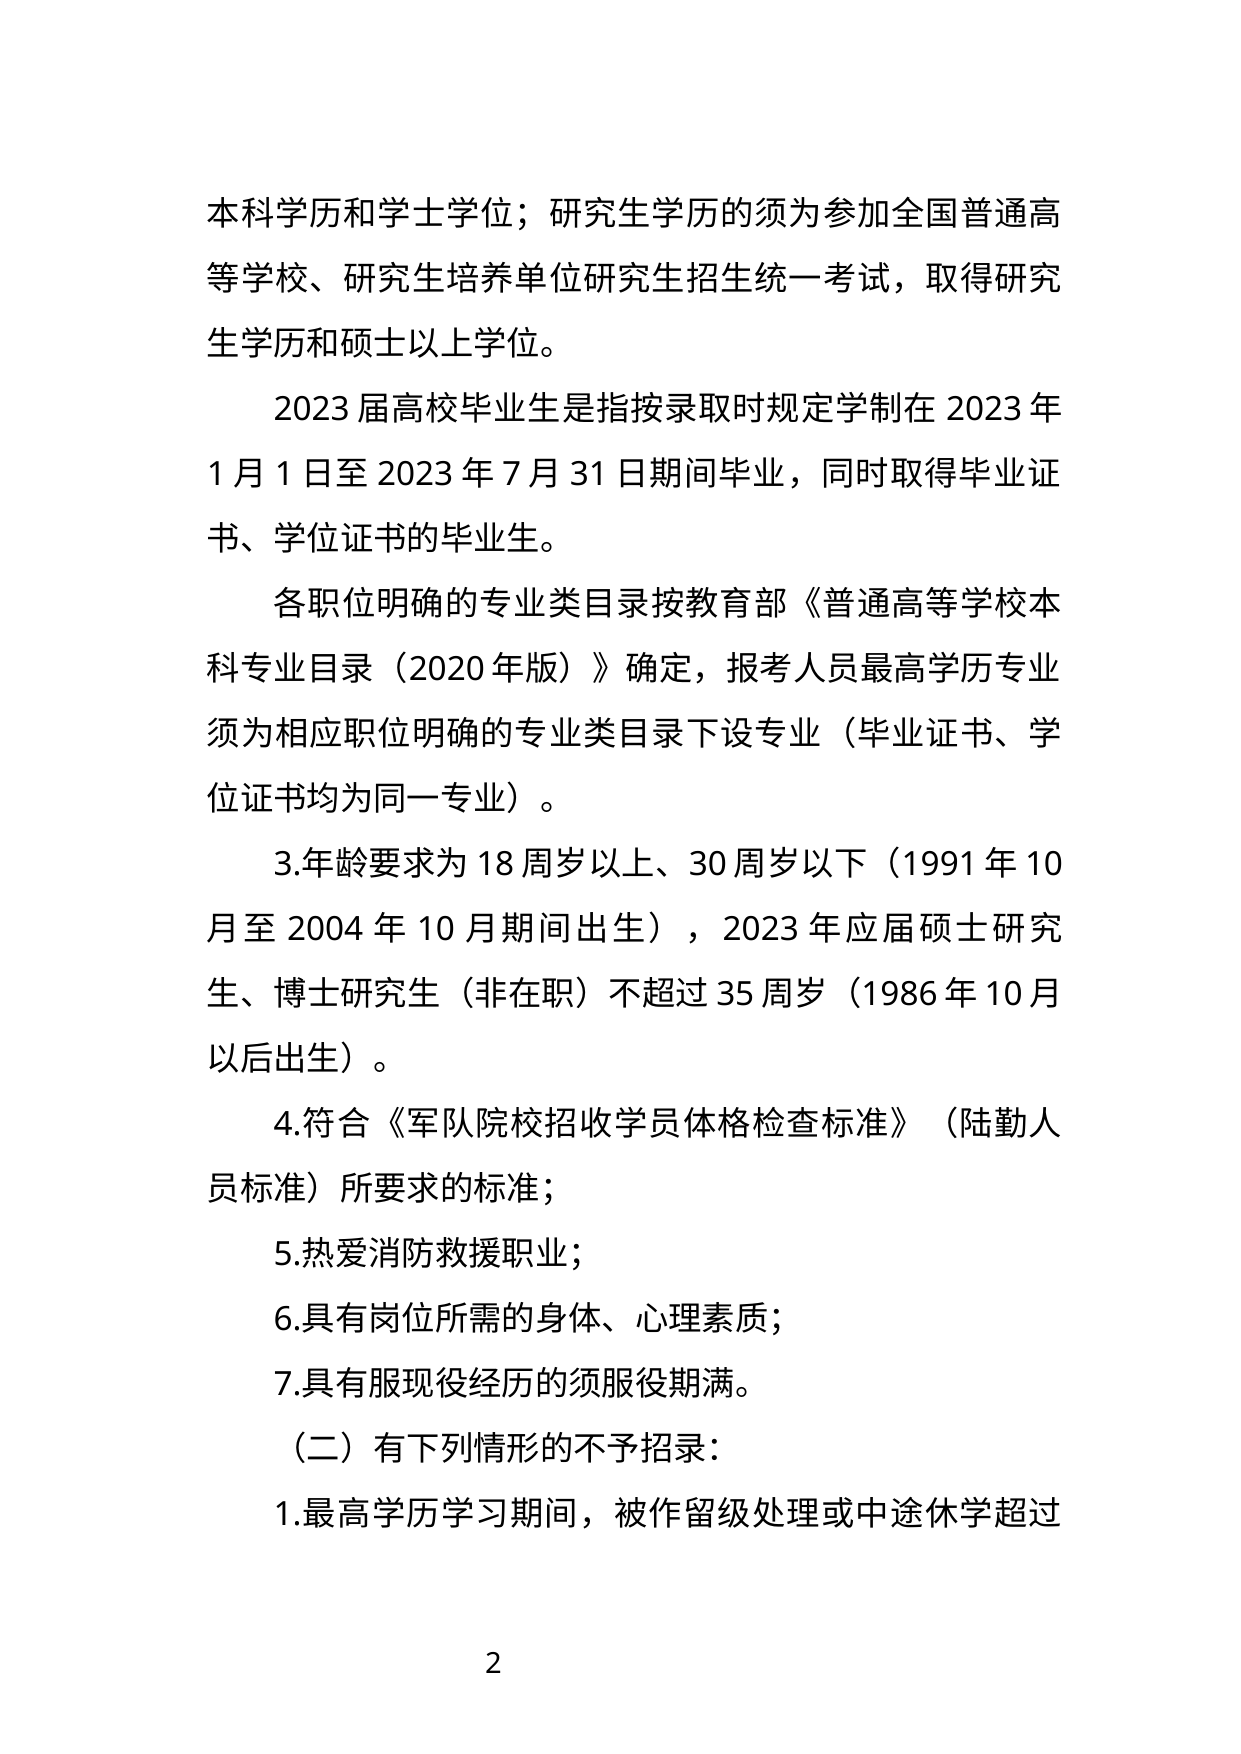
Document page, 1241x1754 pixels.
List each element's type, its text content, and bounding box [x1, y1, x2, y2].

text 各职位明确的专业类目录按教育部《普通高等学校本科专业目录（2020年版）》确定，报考人员最高学历专业须为相应职位明确的专业类目录下设专业（毕业证书、学位证书均为同一专业）。 [207, 568, 1063, 828]
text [207, 1478, 1063, 1543]
text 4.符合《军队院校招收学员体格检查标准》（陆勤人员标准）所要求的标准； [207, 1088, 1063, 1218]
text 2023届高校毕业生是指按录取时规定学制在2023年1月1日至2023年7月31日期间毕业，同时取得毕业证书、学位证书的毕业生。 [207, 373, 1063, 568]
text 7.具有服现役经历的须服役期满。 [207, 1348, 1063, 1413]
text （二）有下列情形的不予招录： [207, 1413, 1063, 1478]
text 3.年龄要求为18周岁以上、30周岁以下（1991年10月至2004年10月期间出生），2023年应届硕士研究生、博士研究生（非在职）不超过35周岁（1986年10月以后出生）。 [207, 828, 1063, 1088]
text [207, 178, 1063, 373]
text 6.具有岗位所需的身体、心理素质； [207, 1283, 1063, 1348]
text 5.热爱消防救援职业； [207, 1218, 1063, 1283]
